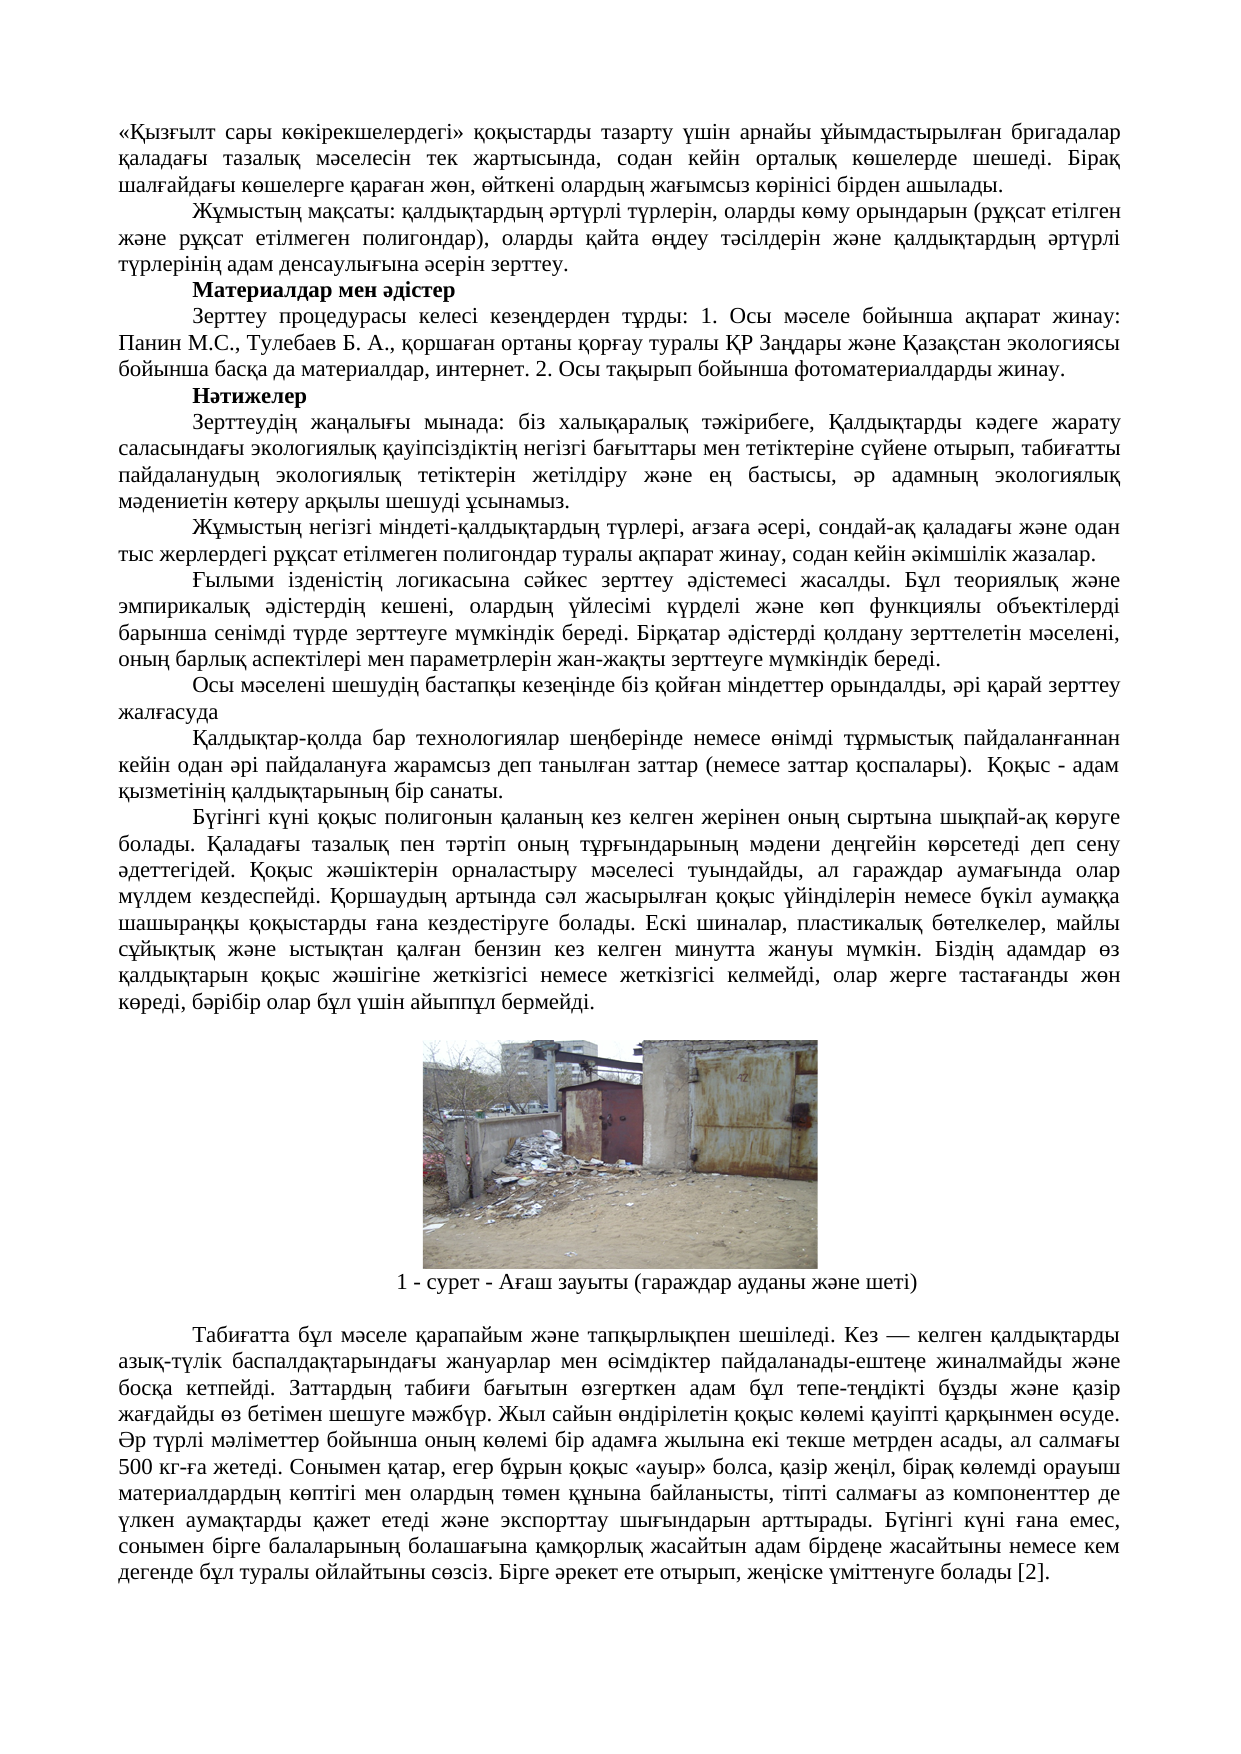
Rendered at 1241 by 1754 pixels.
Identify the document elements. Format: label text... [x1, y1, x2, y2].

text Қалдықтар-қолда бар технологиялар шеңберінде немесе өнімді тұрмыстық пайдаланғаннан кейін одан әрі пайдалануға жарамсыз деп танылған заттар (немесе заттар қоспалары). Қоқыс - адам қызметінің қалдықтарының бір санаты. [118, 724, 1122, 803]
picture [422, 1040, 818, 1269]
text Материалдар мен әдістер [118, 276, 1122, 303]
text Осы мәселені шешудің бастапқы кезеңінде біз қойған міндеттер орындалды, әрі қарай зерттеу жалғасуда [118, 672, 1122, 724]
text 1 - сурет - Ағаш зауыты (гараждар ауданы және шеті) [118, 1268, 1122, 1295]
text Ғылыми ізденістің логикасына сәйкес зерттеу әдістемесі жасалды. Бұл теориялық және эмпирикалық әдістердің кешені, олардың үйлесімі күрделі және көп функциялы объектілерді барынша сенімді түрде зерттеуге мүмкіндік береді. Бірқатар әдістерді қолдану зерттелетін мәселені, оның барлық аспектілері мен параметрлерін жан-жақты зерттеуге мүмкіндік береді. [118, 566, 1122, 672]
text Бүгінгі күні қоқыс полигонын қаланың кез келген жерінен оның сыртына шықпай-ақ көруге болады. Қаладағы тазалық пен тәртіп оның тұрғындарының мәдени деңгейін көрсетеді деп сену әдеттегідей. Қоқыс жәшіктерін орналастыру мәселесі туындайды, ал гараждар аумағында олар мүлдем кездеспейді. Қоршаудың артында сәл жасырылған қоқыс үйінділерін немесе бүкіл аумаққа шашыраңқы қоқыстарды ғана кездестіруге болады. Ескі шиналар, пластикалық бөтелкелер, майлы сұйықтық және ыстықтан қалған бензин кез келген минутта жануы мүмкін. Біздің адамдар өз қалдықтарын қоқыс жәшігіне жеткізгісі немесе жеткізгісі келмейді, олар жерге тастағанды жөн көреді, бәрібір олар бұл үшін айыппұл бермейді. [118, 803, 1122, 1014]
text Нәтижелер [118, 382, 1122, 408]
text Табиғатта бұл мәселе қарапайым және тапқырлықпен шешіледі. Кез — келген қалдықтарды азық-түлік баспалдақтарындағы жануарлар мен өсімдіктер пайдаланады-ештеңе жиналмайды және босқа кетпейді. Заттардың табиғи бағытын өзгерткен адам бұл тепе-теңдікті бұзды және қазір жағдайды өз бетімен шешуге мәжбүр. Жыл сайын өндірілетін қоқыс көлемі қауіпті қарқынмен өсуде. Әр түрлі мәліметтер бойынша оның көлемі бір адамға жылына екі текше метрден асады, ал салмағы 500 кг-ға жетеді. Сонымен қатар, егер бұрын қоқыс «ауыр» болса, қазір жеңіл, бірақ көлемді орауыш материалдардың көптігі мен олардың төмен құнына байланысты, тіпті салмағы аз компоненттер де үлкен аумақтарды қажет етеді және экспорттау шығындарын арттырады. Бүгінгі күні ғана емес, сонымен бірге балаларының болашағына қамқорлық жасайтын адам бірдеңе жасайтыны немесе кем дегенде бұл туралы ойлайтыны сөзсіз. Бірге әрекет ете отырып, жеңіске үміттенуге болады [2]. [118, 1321, 1122, 1585]
text Зерттеу процедурасы келесі кезеңдерден тұрды: 1. Осы мәселе бойынша ақпарат жинау: Панин М.С., Тулебаев Б. А., қоршаған ортаны қорғау туралы ҚР Заңдары және Қазақстан экологиясы бойынша басқа да материалдар, интернет. 2. Осы тақырып бойынша фотоматериалдарды жинау. [118, 303, 1122, 382]
text Жұмыстың негізгі міндеті-қалдықтардың түрлері, ағзаға әсері, сондай-ақ қаладағы және одан тыс жерлердегі рұқсат етілмеген полигондар туралы ақпарат жинау, содан кейін әкімшілік жазалар. [118, 513, 1122, 566]
text Зерттеудің жаңалығы мынада: біз халықаралық тәжірибеге, Қалдықтарды кәдеге жарату саласындағы экологиялық қауіпсіздіктің негізгі бағыттары мен тетіктеріне сүйене отырып, табиғатты пайдаланудың экологиялық тетіктерін жетілдіру және ең бастысы, әр адамның экологиялық мәдениетін көтеру арқылы шешуді ұсынамыз. [118, 408, 1122, 513]
text Жұмыстың мақсаты: қалдықтардың әртүрлі түрлерін, оларды көму орындарын (рұқсат етілген және рұқсат етілмеген полигондар), оларды қайта өңдеу тәсілдерін және қалдықтардың әртүрлі түрлерінің адам денсаулығына әсерін зерттеу. [118, 197, 1122, 276]
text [118, 118, 1122, 197]
